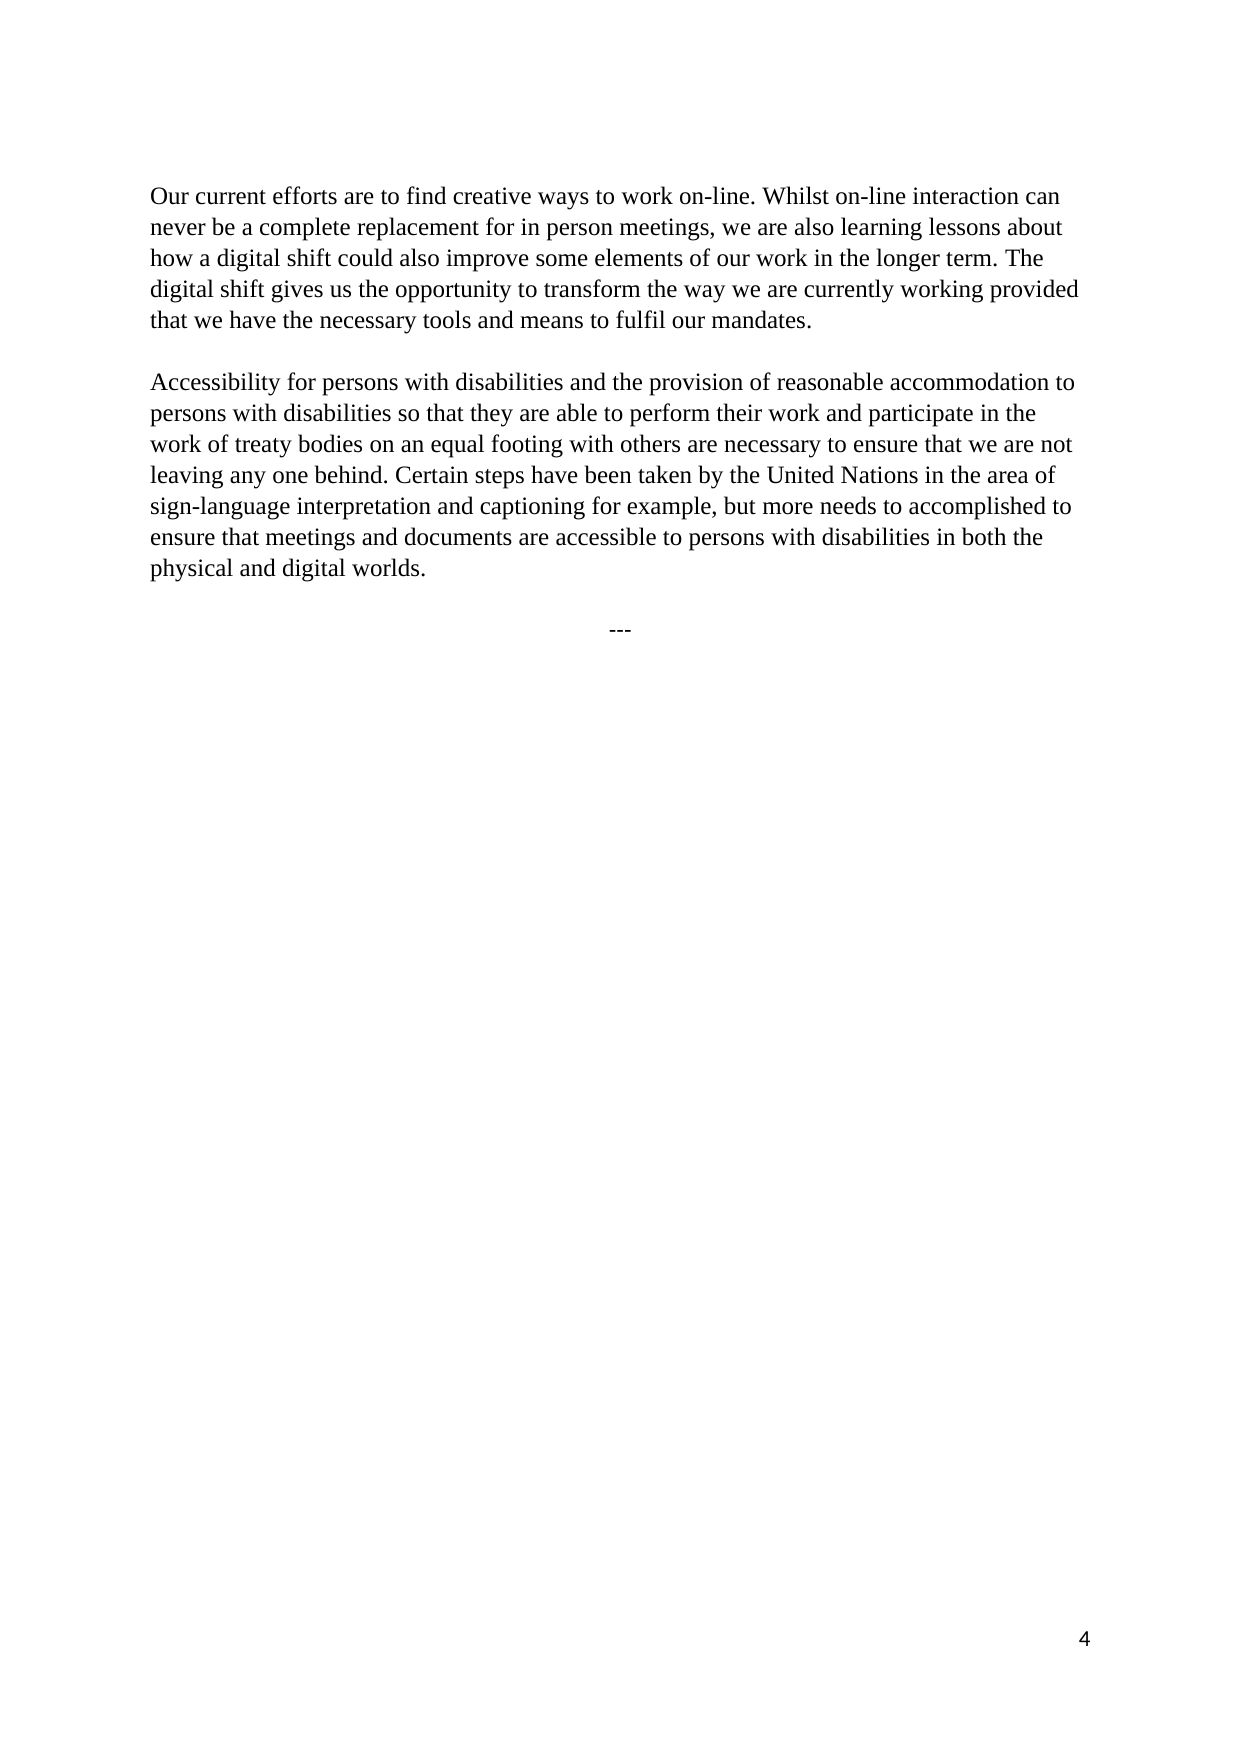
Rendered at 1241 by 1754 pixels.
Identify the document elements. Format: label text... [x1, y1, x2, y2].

text Accessibility for persons with disabilities and the provision of reasonable accommodation to persons with disabilities so that they are able to perform their work and participate in the work of treaty bodies on an equal footing with others are necessary to ensure that we are not leaving any one behind. Certain steps have been taken by the United Nations in the area of sign-language interpretation and captioning for example, but more needs to accomplished to ensure that meetings and documents are accessible to persons with disabilities in both the physical and digital worlds. [150, 367, 1090, 582]
text Our current efforts are to find creative ways to work on-line. Whilst on-line interaction can never be a complete replacement for in person meetings, we are also learning lessons about how a digital shift could also improve some elements of our work in the longer term. The digital shift gives us the opportunity to transform the way we are currently working provided that we have the necessary tools and means to fulfil our mandates. [150, 181, 1090, 334]
text --- [150, 616, 1090, 642]
